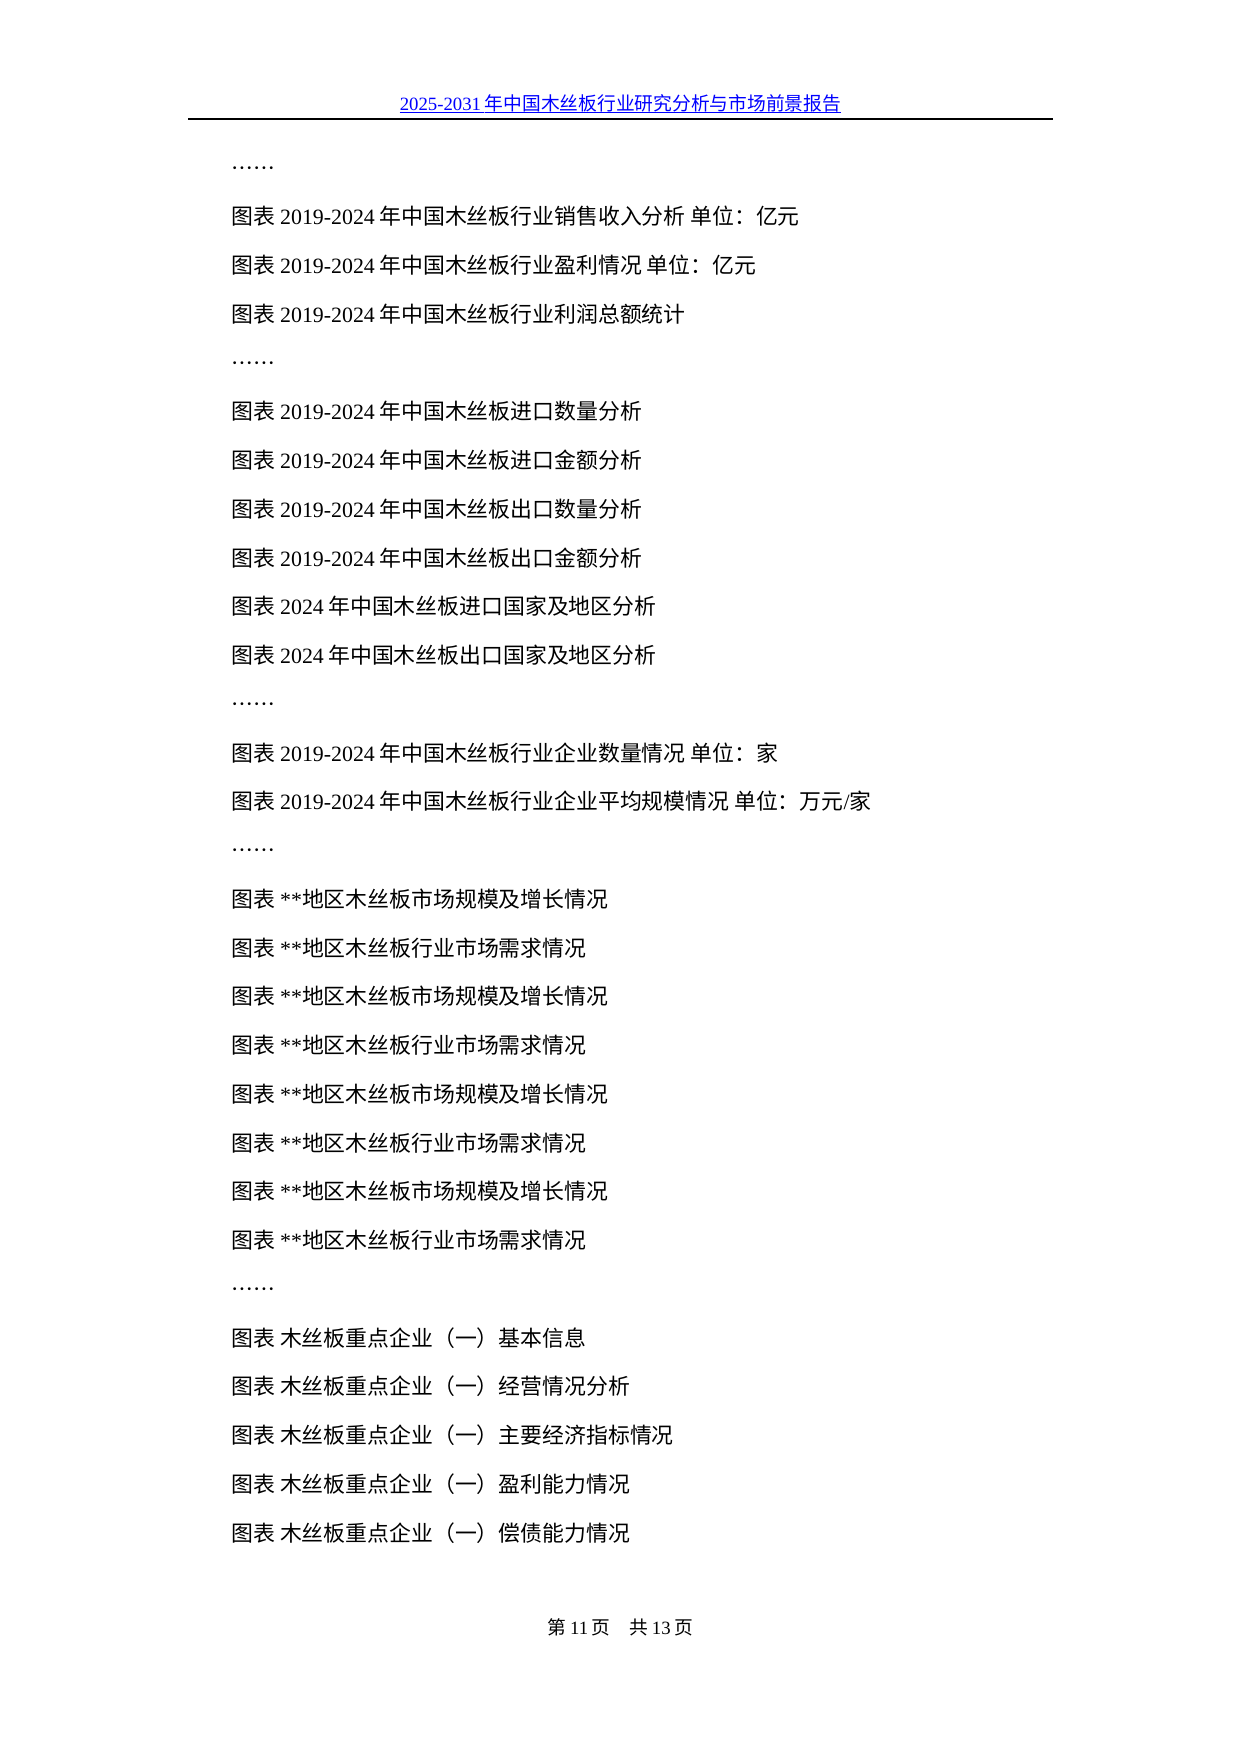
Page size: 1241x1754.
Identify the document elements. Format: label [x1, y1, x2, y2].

text [187, 150, 1053, 1548]
